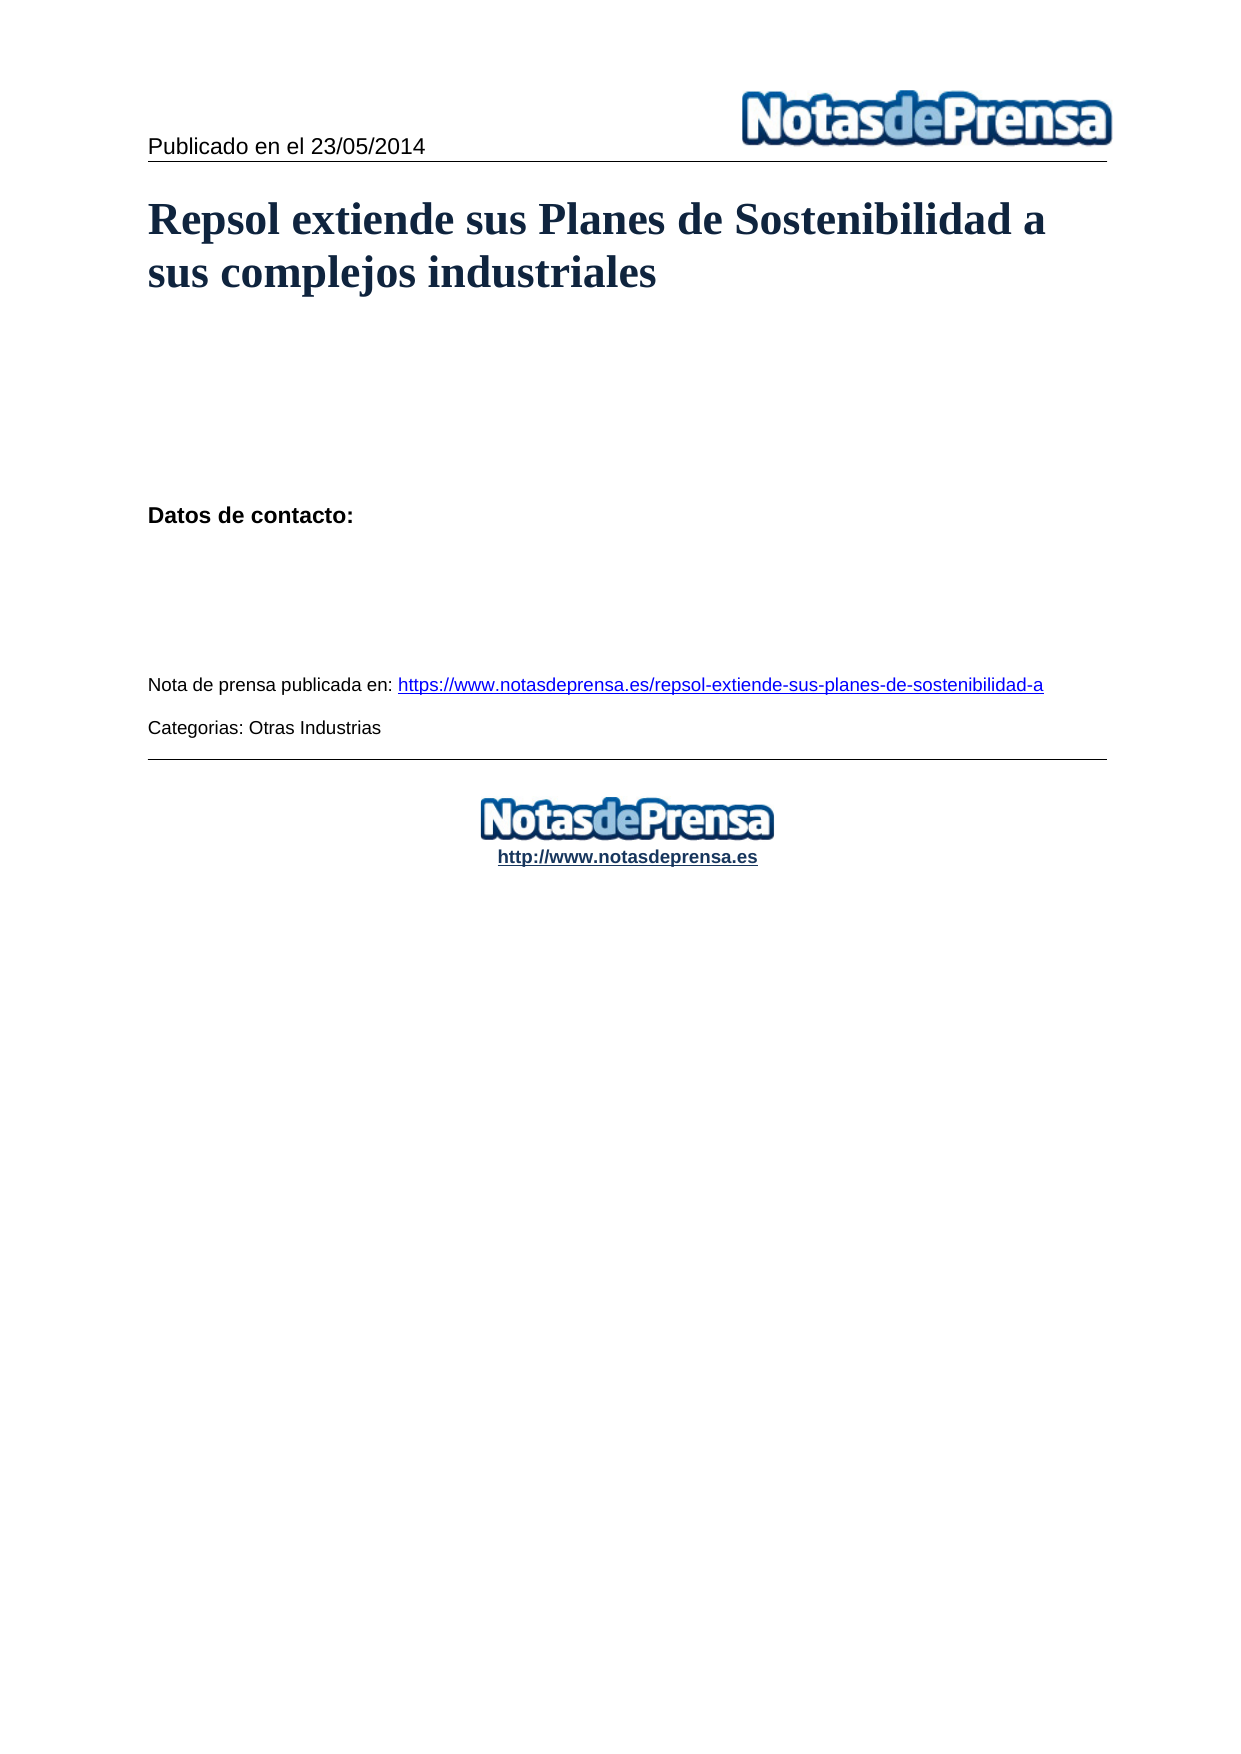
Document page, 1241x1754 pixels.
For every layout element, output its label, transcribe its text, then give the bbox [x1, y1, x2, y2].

text Datos de contacto: [148, 502, 1107, 529]
text Categorias: Otras Industrias [148, 717, 1107, 738]
text http://www.notasdeprensa.es [148, 846, 1107, 868]
text Nota de prensa publicada en: https://www.notasdeprensa.es/repsol-extiende-sus-planes-de-sostenibilidad-a [148, 674, 1107, 696]
picture [742, 90, 1113, 148]
subtitle Repsol extiende sus Planes de Sostenibilidad a sus complejos industriales [148, 192, 1107, 297]
text Publicado en el 23/05/2014 [148, 133, 1107, 161]
picture [480, 796, 775, 842]
